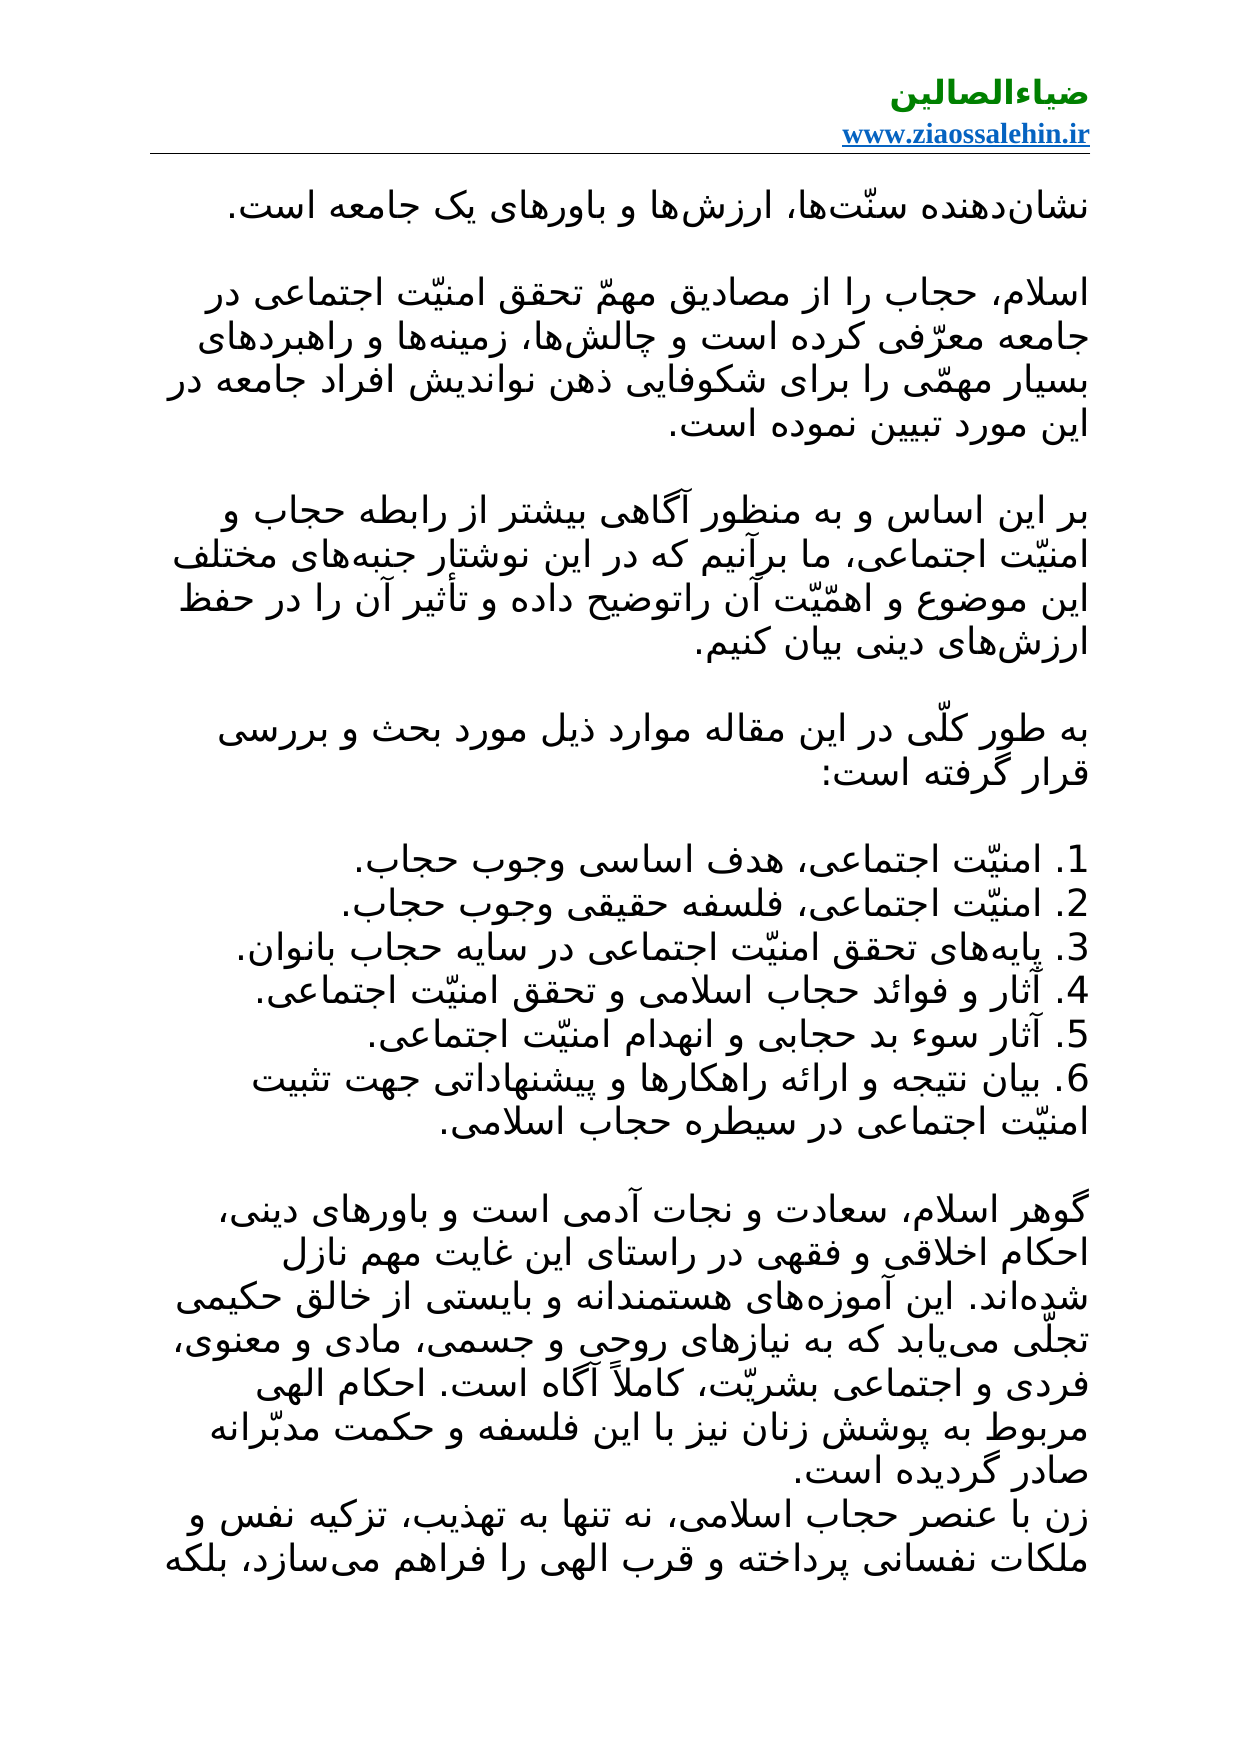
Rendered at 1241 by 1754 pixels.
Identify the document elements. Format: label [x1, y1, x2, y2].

text [150, 183, 1090, 1580]
